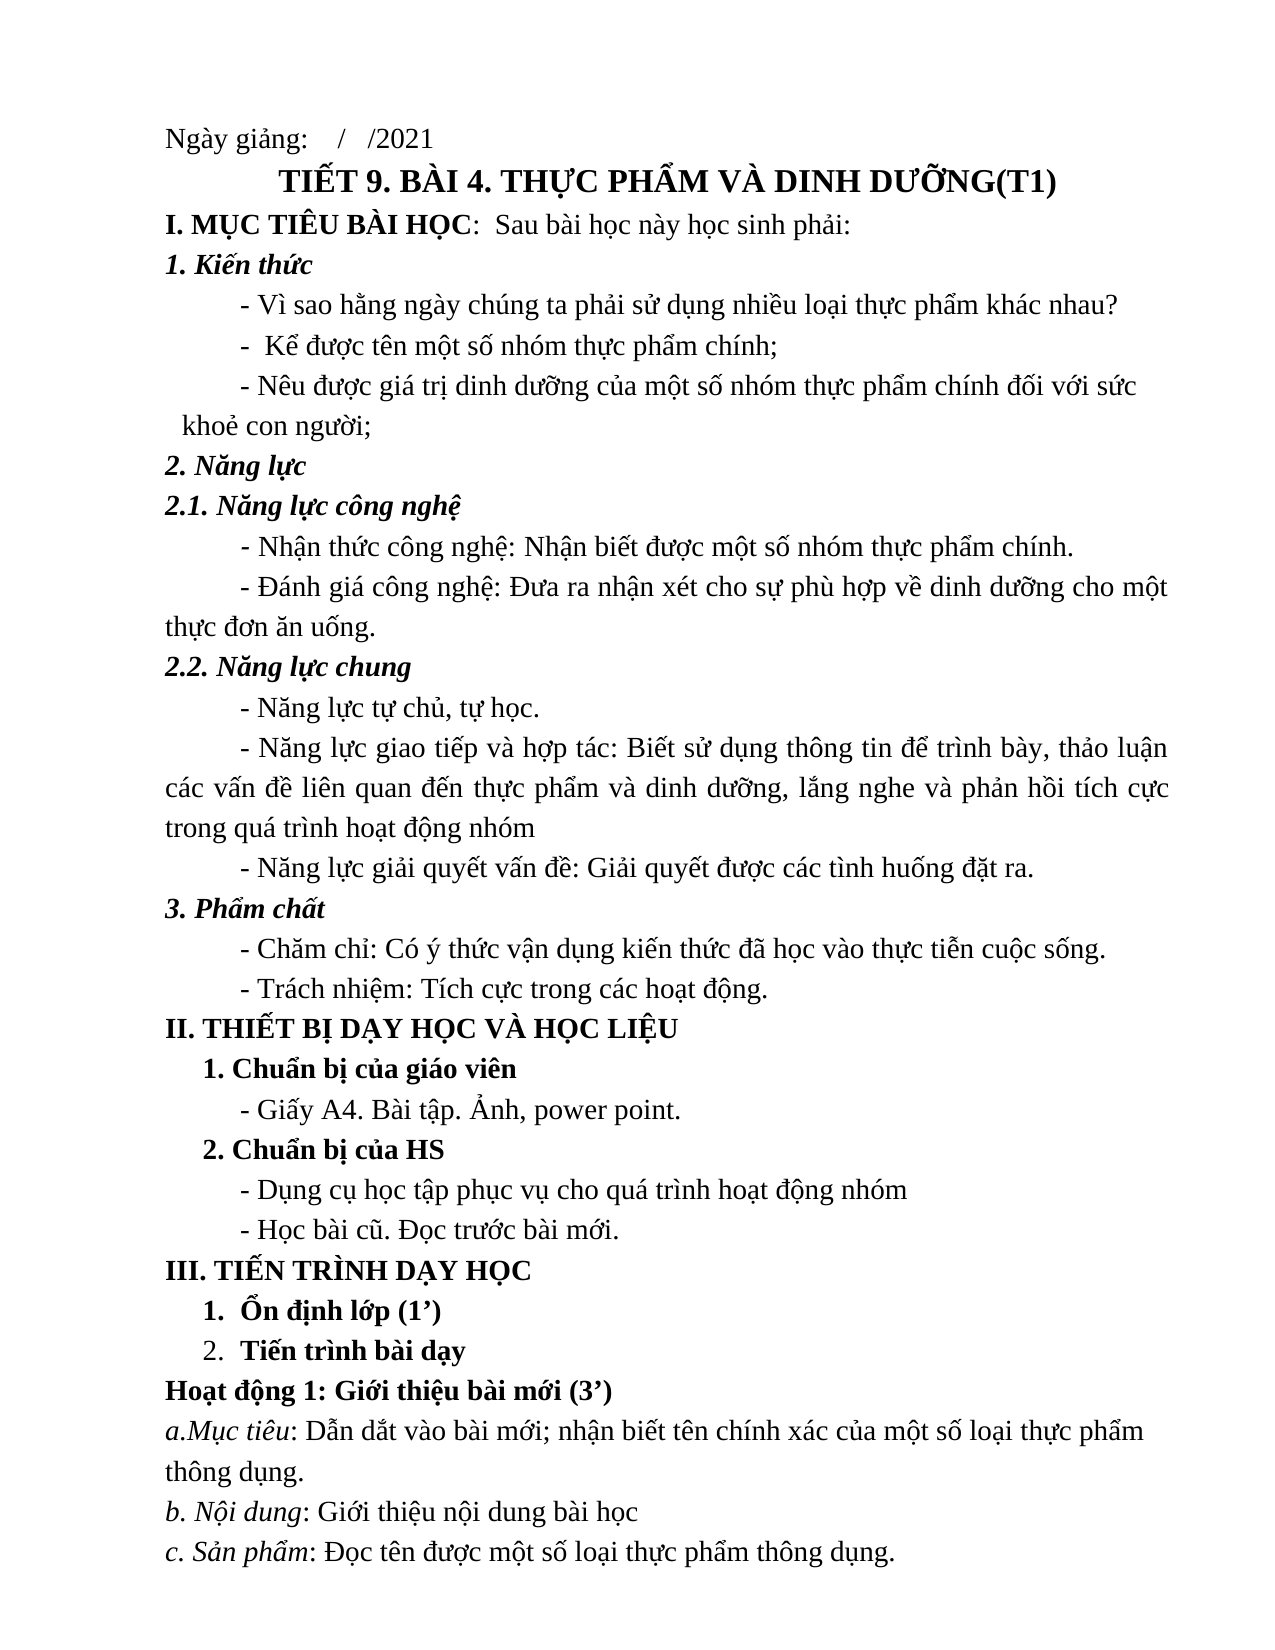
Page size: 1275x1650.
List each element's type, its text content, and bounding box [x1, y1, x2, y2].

text a.Mục tiêu: Dẫn dắt vào bài mới; nhận biết tên chính xác của một số loại thực phẩm thông dụng. [165, 1413, 1170, 1487]
text Hoạt động 1: Giới thiệu bài mới (3’) [165, 1373, 1170, 1407]
text - Trách nhiệm: Tích cực trong các hoạt động. [165, 971, 1170, 1005]
text - Học bài cũ. Đọc trước bài mới. [240, 1212, 1170, 1246]
text - Giấy A4. Bài tập. Ảnh, power point. [165, 1092, 1170, 1125]
text Ngày giảng: / /2021 [165, 121, 1170, 154]
text b. Nội dung: Giới thiệu nội dung bài học [165, 1494, 1170, 1527]
list Tiến trình bài dạy [202, 1333, 1170, 1367]
text c. Sản phẩm: Đọc tên được một số loại thực phẩm thông dụng. [165, 1534, 1170, 1568]
text - Năng lực giải quyết vấn đề: Giải quyết được các tình huống đặt ra. [165, 851, 1170, 884]
text 2. Chuẩn bị của HS [165, 1132, 1170, 1166]
text I. MỤC TIÊU BÀI HỌC: Sau bài học này học sinh phải: [165, 207, 1170, 241]
text 2.2. Năng lực chung [165, 649, 1170, 683]
text 2. Năng lực [165, 448, 1145, 482]
text 1. Chuẩn bị của giáo viên [202, 1052, 1170, 1085]
text II. THIẾT BỊ DẠY HỌC VÀ HỌC LIỆU [165, 1011, 1170, 1045]
text 3. Phẩm chất [165, 891, 1170, 924]
text - Chăm chỉ: Có ý thức vận dụng kiến thức đã học vào thực tiễn cuộc sống. [165, 931, 1170, 964]
text - Năng lực tự chủ, tự học. [165, 690, 1170, 723]
text 1. Kiến thức [165, 247, 1143, 281]
text TIẾT 9. BÀI 4. THỰC PHẨM VÀ DINH DƯỠNG(T1) [165, 161, 1170, 199]
text - Vì sao hằng ngày chúng ta phải sử dụng nhiều loại thực phẩm khác nhau? [169, 287, 1168, 321]
text 2.1. Năng lực công nghệ [165, 488, 1170, 522]
text - Kể được tên một số nhóm thực phẩm chính; [182, 328, 1170, 361]
list Ổn định lớp (1’) [202, 1293, 1170, 1326]
text - Dụng cụ học tập phục vụ cho quá trình hoạt động nhóm [165, 1172, 1170, 1206]
text - Nhận thức công nghệ: Nhận biết được một số nhóm thực phẩm chính. [165, 529, 1145, 562]
text - Nêu được giá trị dinh dưỡng của một số nhóm thực phẩm chính đối với sức khoẻ con người; [182, 368, 1168, 442]
text - Năng lực giao tiếp và hợp tác: Biết sử dụng thông tin để trình bày, thảo luận các vấn đề liên quan đến thực phẩm và dinh dưỡng, lắng nghe và phản hồi tích cực trong quá trình hoạt động nhóm [165, 730, 1170, 844]
text III. TIẾN TRÌNH DẠY HỌC [165, 1253, 1170, 1286]
text - Đánh giá công nghệ: Đưa ra nhận xét cho sự phù hợp về dinh dưỡng cho một thực đơn ăn uống. [165, 569, 1170, 643]
